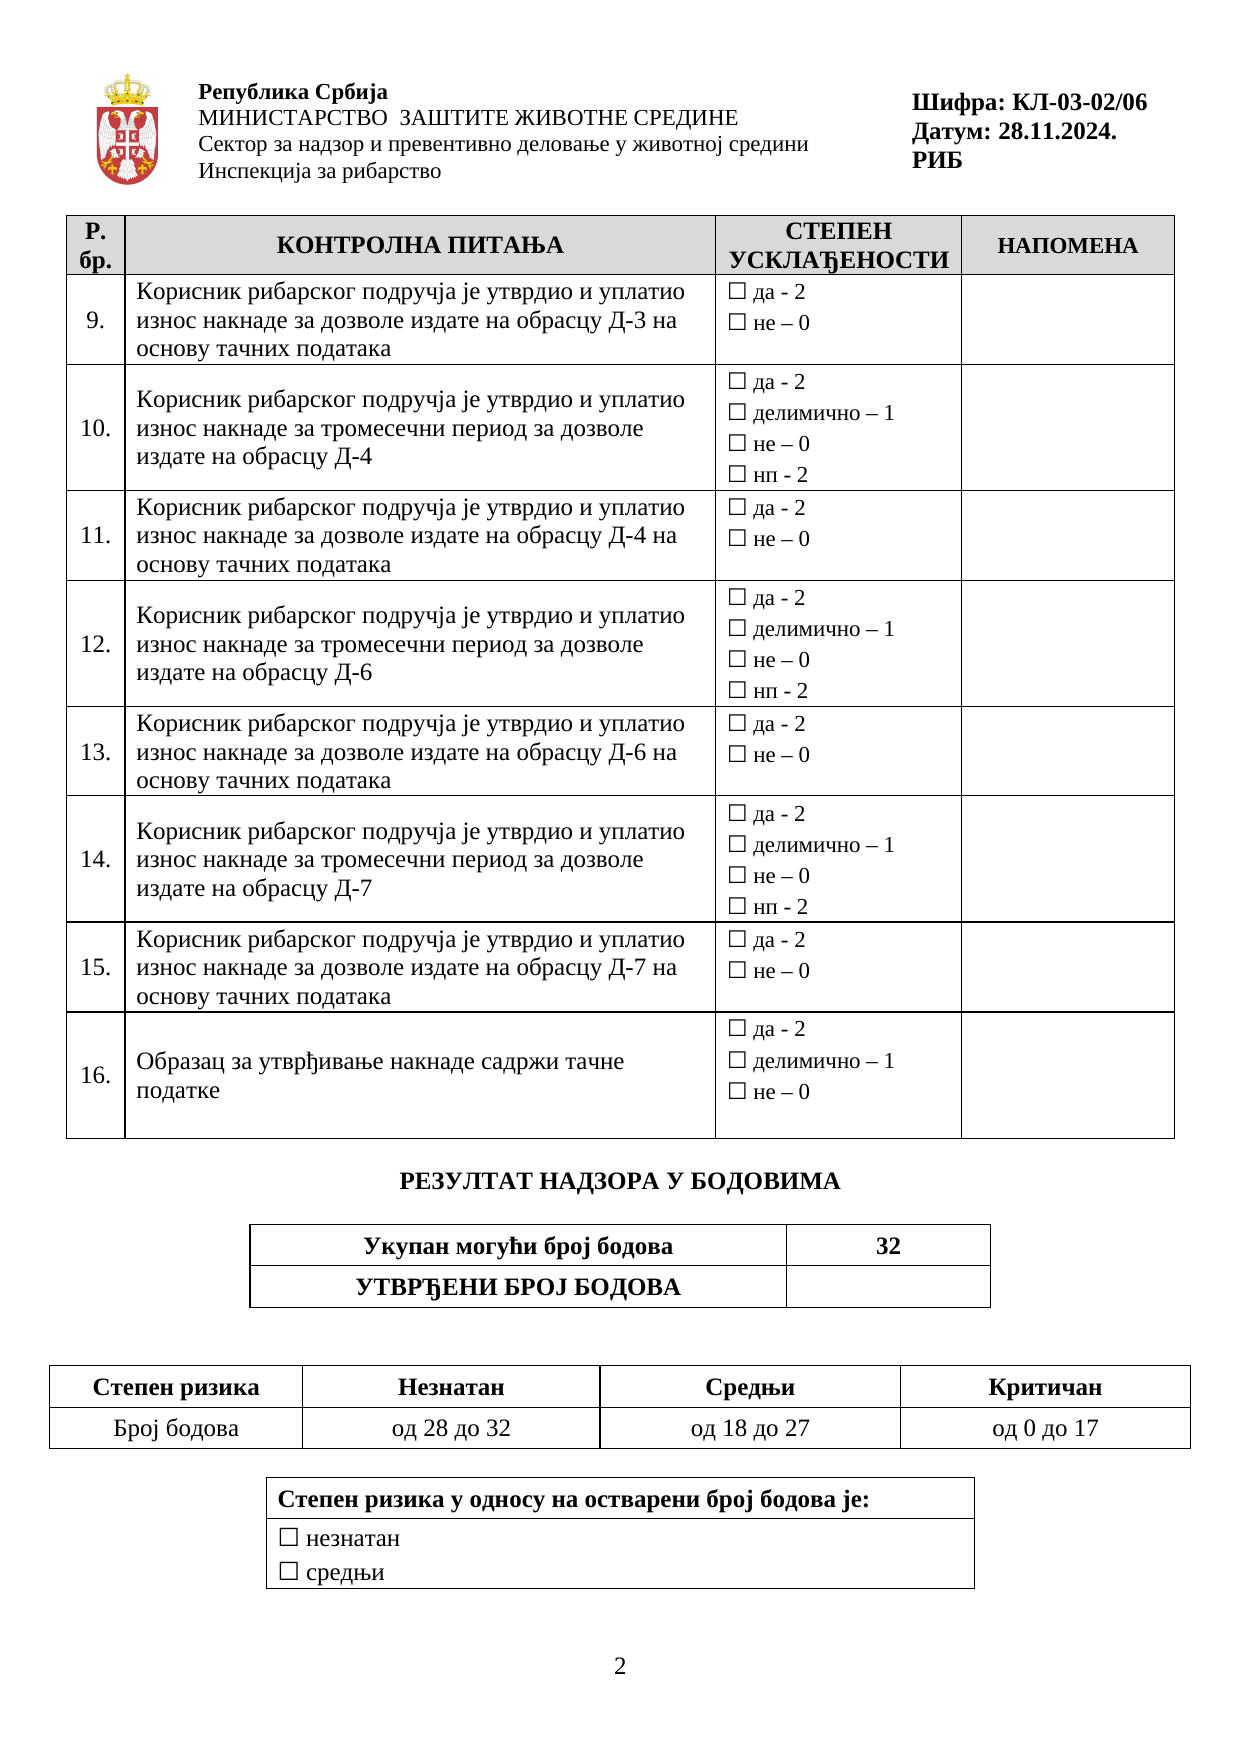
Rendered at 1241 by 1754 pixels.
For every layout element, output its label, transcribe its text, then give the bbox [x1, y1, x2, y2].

table_header Степен ризика у односу на остварени број бодова је: [267, 1478, 974, 1518]
picture [95, 73, 160, 186]
table_header СТЕПЕН УСКЛАЂЕНОСТИ [716, 216, 961, 274]
table_header КОНТРОЛНА ПИТАЊА [126, 216, 715, 274]
text РЕЗУЛТАТ НАДЗОРА У БОДОВИМА [148, 1166, 1093, 1195]
table_cell незнатан средњи критичан [267, 1519, 974, 1587]
table_cell Корисник рибарског подручја je утврдио и уплатио износ накнаде за дозволе издате на обрасцу Д-4 на основу тачних података [126, 491, 715, 579]
table_cell [962, 923, 1174, 1011]
table_cell [962, 1013, 1174, 1137]
table_header Средњи [601, 1366, 900, 1407]
table_header Незнатан [303, 1366, 599, 1407]
table_cell [962, 796, 1174, 921]
table_cell [67, 1013, 124, 1137]
table_cell [962, 365, 1174, 489]
table_cell Корисник рибарског подручја je утврдио и уплатио износ накнаде за дозволе издате на обрасцу Д-3 на основу тачних података [126, 275, 715, 363]
table_cell Корисник рибарског подручја je утврдио и уплатио износ накнаде за тромесечни период за дозволе издате на обрасцу Д-6 [126, 581, 715, 706]
table_cell [67, 581, 124, 706]
table_cell Корисник рибарског подручја je утврдио и уплатио износ накнаде за тромесечни период за дозволе издате на обрасцу Д-4 [126, 365, 715, 489]
table_cell ☐ да - 2 ☐ делимично – 1 ☐ не – 0 [716, 1013, 961, 1137]
table_cell [67, 491, 124, 579]
table_cell [787, 1266, 990, 1307]
table_cell [962, 707, 1174, 795]
table_cell Корисник рибарског подручја je утврдио и уплатио износ накнаде за тромесечни период за дозволе издате на обрасцу Д-7 [126, 796, 715, 921]
table_cell [962, 275, 1174, 363]
table_cell да - 2 делимично – 1 не – 0 нп - 2 [716, 796, 961, 921]
table_header Степен ризика [50, 1366, 302, 1407]
table_header 32 [787, 1225, 990, 1265]
table_header Р. бр. [67, 216, 124, 274]
table_cell да - 2 делимично – 1 не – 0 нп - 2 [716, 365, 961, 489]
table_cell Образац за утврђивање накнаде садржи тачне податке [126, 1013, 715, 1137]
table_cell ☐ да - 2 ☐ не – 0 [716, 491, 961, 579]
table_cell од 18 до 27 [601, 1408, 900, 1448]
table_cell Корисник рибарског подручја je утврдио и уплатио износ накнаде за дозволе издате на обрасцу Д-7 на основу тачних података [126, 923, 715, 1011]
table_header НАПОМЕНА [962, 216, 1174, 274]
table_cell [67, 796, 124, 921]
table_cell [962, 491, 1174, 579]
table_cell од 0 до 17 [901, 1408, 1190, 1448]
table_cell ☐ да - 2 ☐ не – 0 [716, 707, 961, 795]
table_cell [67, 707, 124, 795]
table_cell [962, 581, 1174, 706]
table_cell од 28 до 32 [303, 1408, 599, 1448]
table_cell [67, 923, 124, 1011]
table_header Укупан могући број бодова [251, 1225, 786, 1265]
table_header Критичан [901, 1366, 1190, 1407]
table_cell УТВРЂЕНИ БРОЈ БОДОВА [251, 1266, 786, 1307]
table_cell ☐ да - 2 ☐ не – 0 [716, 275, 961, 363]
table_cell [67, 275, 124, 363]
table_cell [67, 365, 124, 489]
table_cell Број бодова [50, 1408, 302, 1448]
table_cell да - 2 делимично – 1 не – 0 нп - 2 [716, 581, 961, 706]
table_cell Корисник рибарског подручја je утврдио и уплатио износ накнаде за дозволе издате на обрасцу Д-6 на основу тачних података [126, 707, 715, 795]
table_cell ☐ да - 2 ☐ не – 0 [716, 923, 961, 1011]
